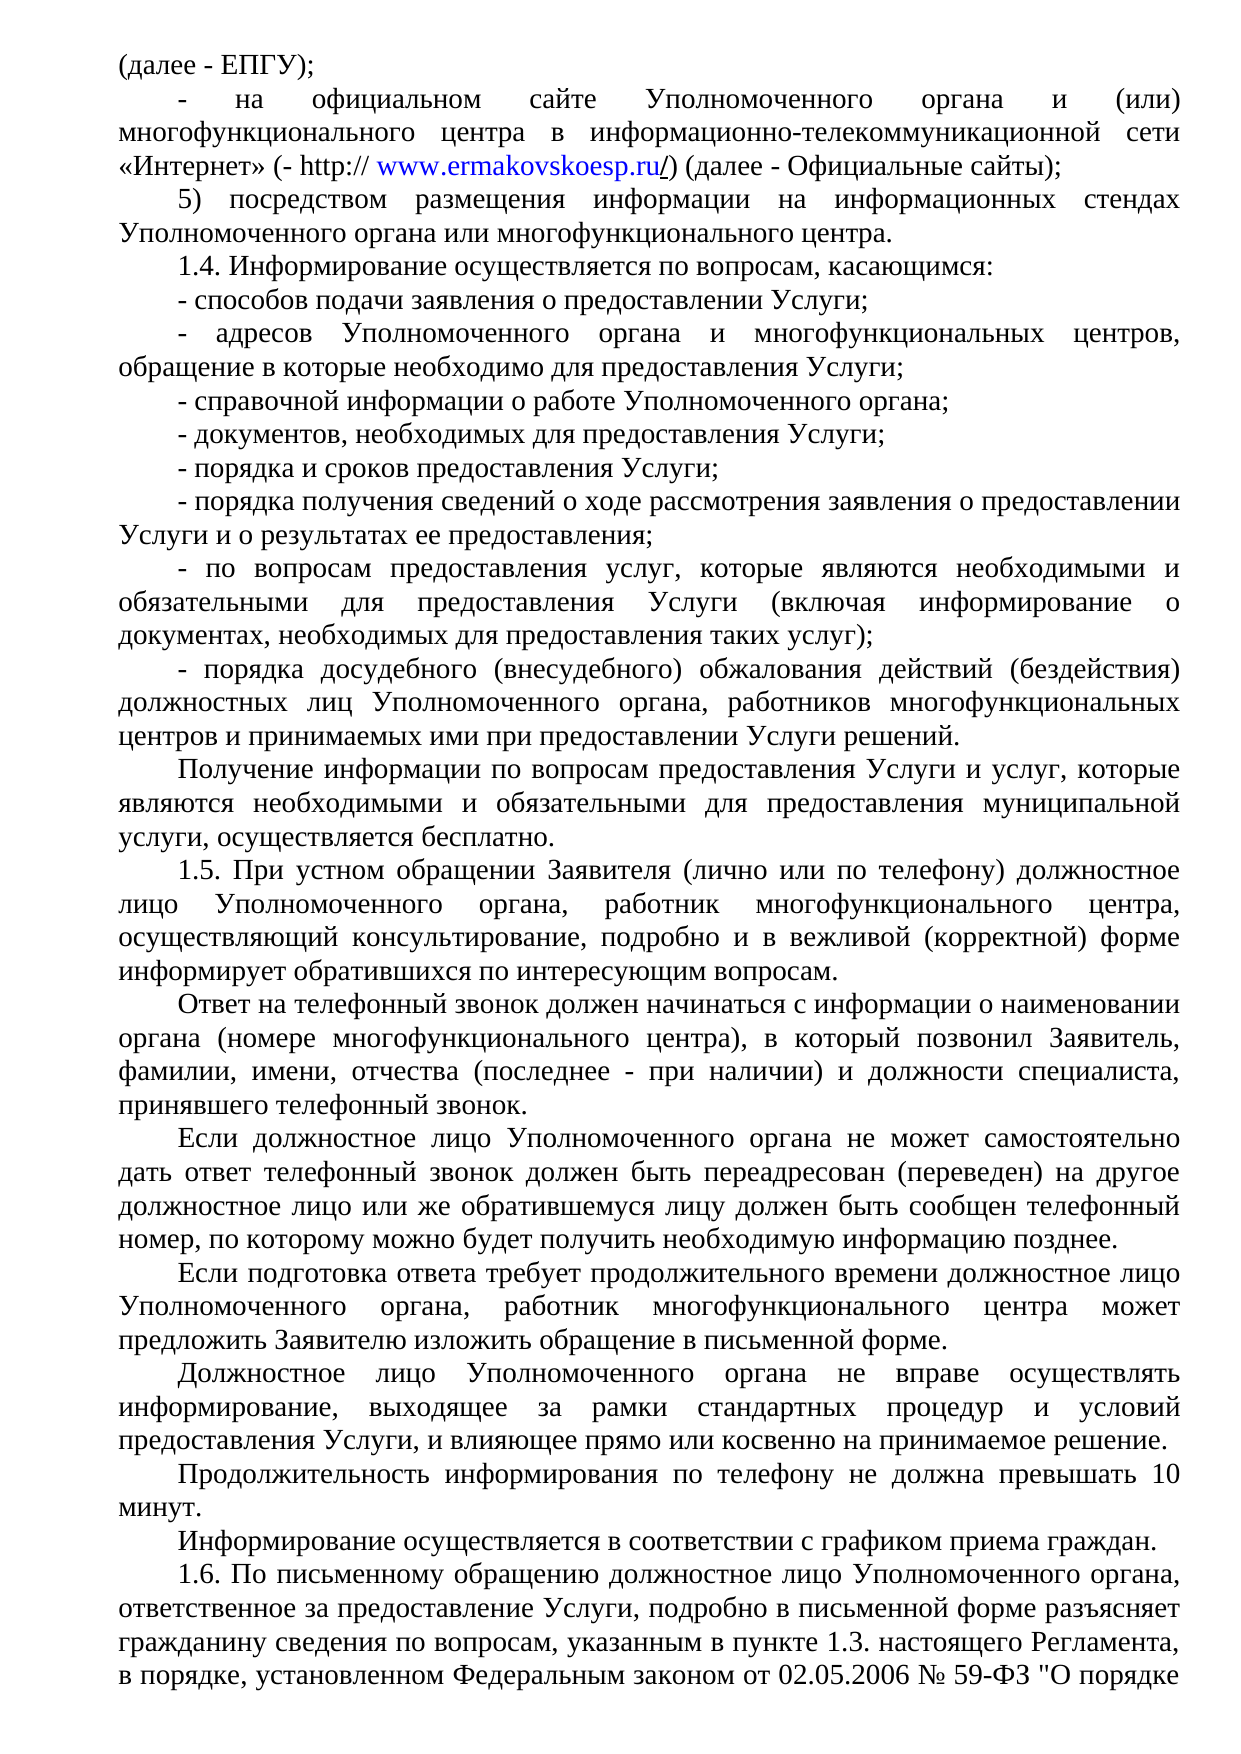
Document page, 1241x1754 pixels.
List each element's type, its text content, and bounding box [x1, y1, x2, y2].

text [118, 1557, 1181, 1691]
text Должностное лицо Уполномоченного органа не вправе осуществлять информирование, выходящее за рамки стандартных процедур и условий предоставления Услуги, и влияющее прямо или косвенно на принимаемое решение. [118, 1355, 1181, 1456]
text Информирование осуществляется в соответствии с графиком приема граждан. [118, 1523, 1181, 1557]
text - порядка получения сведений о ходе рассмотрения заявления о предоставлении Услуги и о результатах ее предоставления; [118, 483, 1181, 550]
text - справочной информации о работе Уполномоченного органа; [118, 383, 1181, 416]
text - адресов Уполномоченного органа и многофункциональных центров, обращение в которые необходимо для предоставления Услуги; [118, 316, 1181, 383]
text 1.5. При устном обращении Заявителя (лично или по телефону) должностное лицо Уполномоченного органа, работник многофункционального центра, осуществляющий консультирование, подробно и в вежливой (корректной) форме информирует обратившихся по интересующим вопросам. [118, 852, 1181, 986]
text 5) посредством размещения информации на информационных стендах Уполномоченного органа или многофункционального центра. [118, 181, 1181, 248]
text 1.4. Информирование осуществляется по вопросам, касающимся: [118, 248, 1181, 282]
text - порядка и сроков предоставления Услуги; [118, 450, 1181, 483]
text Ответ на телефонный звонок должен начинаться с информации о наименовании органа (номере многофункционального центра), в который позвонил Заявитель, фамилии, имени, отчества (последнее - при наличии) и должности специалиста, принявшего телефонный звонок. [118, 986, 1181, 1121]
text Получение информации по вопросам предоставления Услуги и услуг, которые являются необходимыми и обязательными для предоставления муниципальной услуги, осуществляется бесплатно. [118, 752, 1181, 852]
text Если подготовка ответа требует продолжительного времени должностное лицо Уполномоченного органа, работник многофункционального центра может предложить Заявителю изложить обращение в письменной форме. [118, 1255, 1181, 1355]
text Если должностное лицо Уполномоченного органа не может самостоятельно дать ответ телефонный звонок должен быть переадресован (переведен) на другое должностное лицо или же обратившемуся лицу должен быть сообщен телефонный номер, по которому можно будет получить необходимую информацию позднее. [118, 1121, 1181, 1255]
text - по вопросам предоставления услуг, которые являются необходимыми и обязательными для предоставления Услуги (включая информирование о документах, необходимых для предоставления таких услуг); [118, 550, 1181, 651]
text - на официальном сайте Уполномоченного органа и (или) многофункционального центра в информационно-телекоммуникационной сети «Интернет» (- http:// www.ermakovskoesp.ru/) (далее - Официальные сайты); [118, 81, 1181, 181]
text - способов подачи заявления о предоставлении Услуги; [118, 282, 1181, 316]
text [118, 47, 1181, 81]
text - порядка досудебного (внесудебного) обжалования действий (бездействия) должностных лиц Уполномоченного органа, работников многофункциональных центров и принимаемых ими при предоставлении Услуги решений. [118, 651, 1181, 752]
text - документов, необходимых для предоставления Услуги; [118, 416, 1181, 450]
text Продолжительность информирования по телефону не должна превышать 10 минут. [118, 1456, 1181, 1523]
